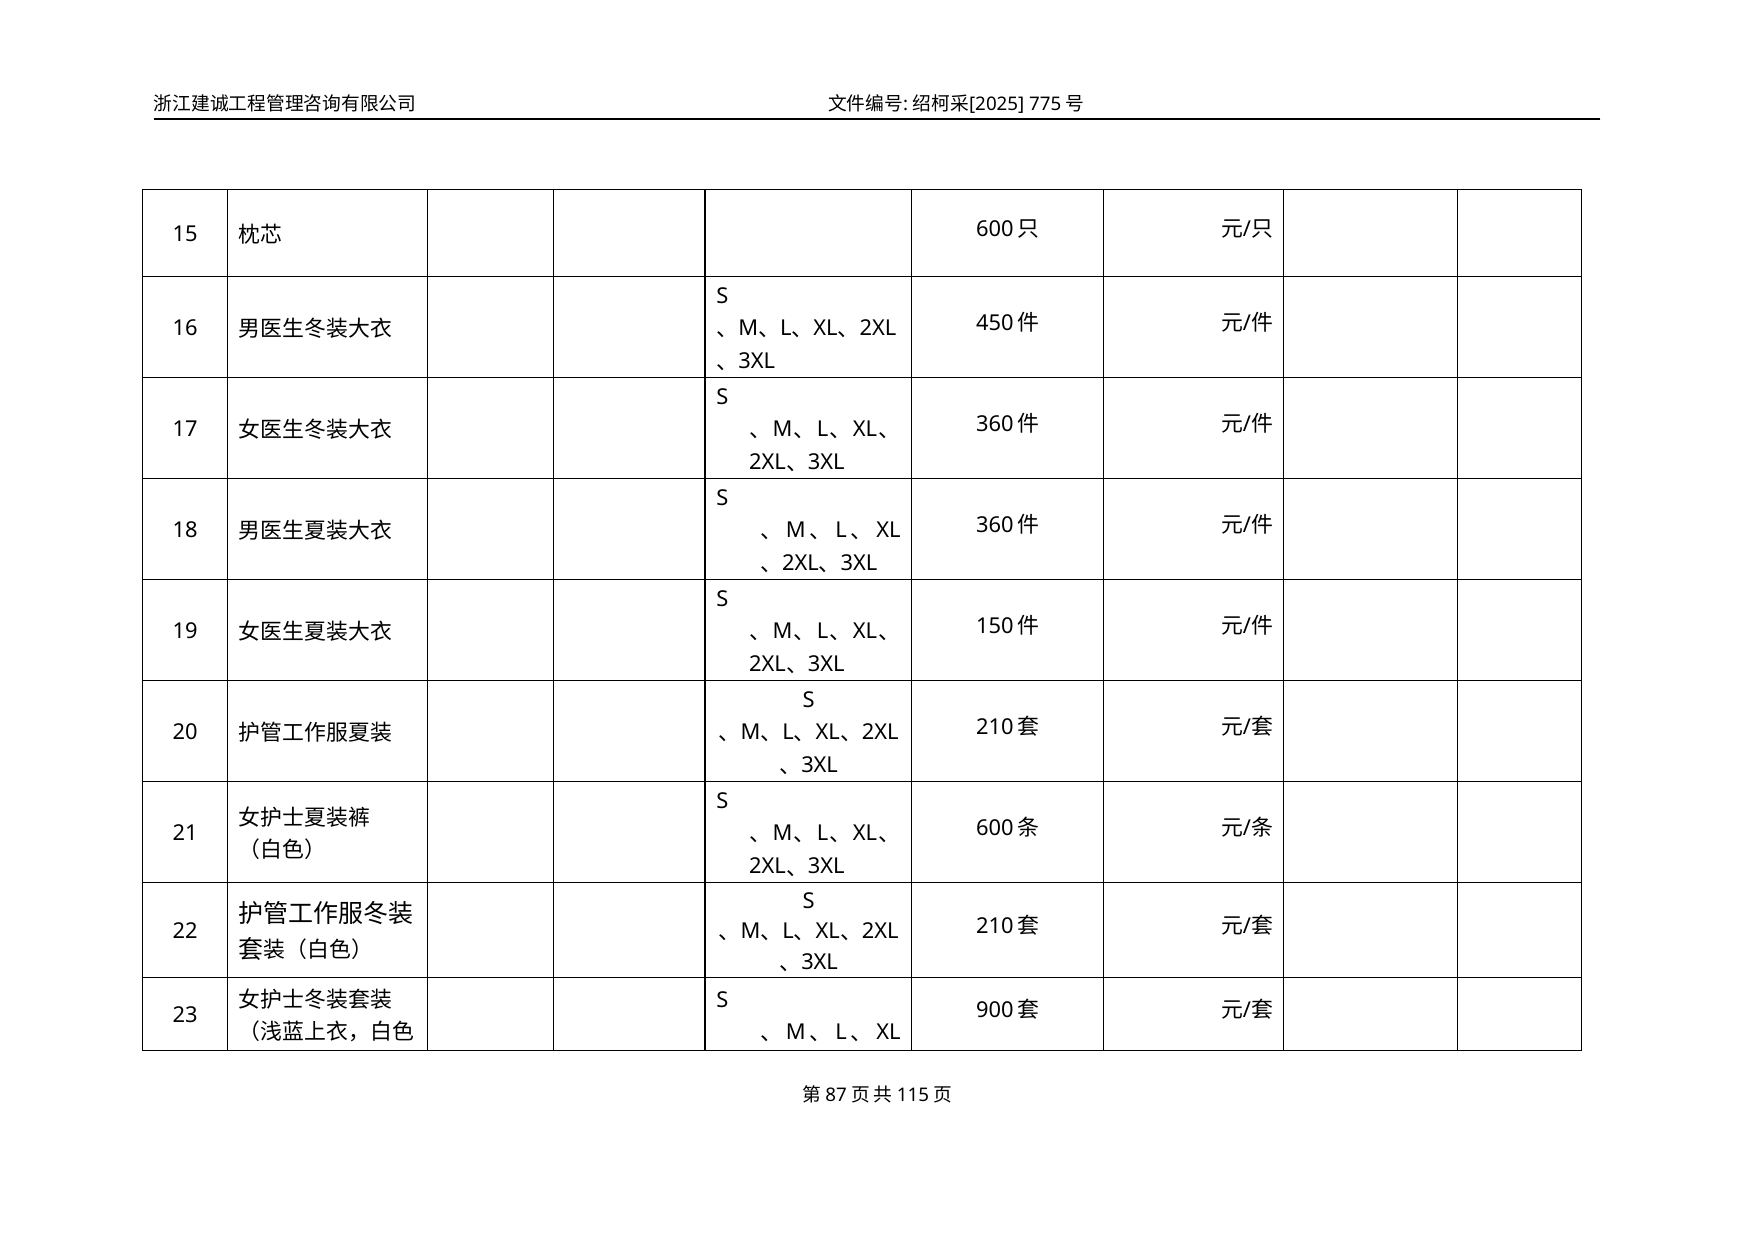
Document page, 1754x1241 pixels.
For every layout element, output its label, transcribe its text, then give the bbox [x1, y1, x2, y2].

table_cell S、M、L、XL、2XL、3XL [706, 883, 911, 977]
table_cell [1284, 681, 1457, 781]
table_cell 360件 [912, 479, 1103, 579]
table_cell 女护士夏装裤 （白色） [228, 782, 427, 882]
table_cell 男医生夏装大衣 [228, 479, 427, 579]
table_cell 男医生冬装大衣 [228, 277, 427, 377]
table_cell [1458, 782, 1581, 882]
table_cell 护管工作服冬装套装（白色） [228, 883, 427, 977]
table_cell [1284, 277, 1457, 377]
table_cell 22 [143, 883, 227, 977]
table_cell [428, 190, 553, 276]
table_cell 900套 [912, 978, 1103, 1050]
table_cell [554, 479, 704, 579]
table_cell 女医生冬装大衣 [228, 378, 427, 478]
table_cell [428, 883, 553, 977]
table_cell [428, 978, 553, 1050]
table_cell [554, 978, 704, 1050]
table_cell [554, 883, 704, 977]
table_cell [1284, 479, 1457, 579]
table_cell 元/件 [1104, 580, 1283, 680]
table_cell 女医生夏装大衣 [228, 580, 427, 680]
table_cell 360件 [912, 378, 1103, 478]
table_cell [1458, 378, 1581, 478]
table_cell 元/套 [1104, 978, 1283, 1050]
table_cell 15 [143, 190, 227, 276]
table_cell [706, 190, 911, 276]
table_cell 元/套 [1104, 883, 1283, 977]
table_cell S、M、L、XL、2XL、3XL [706, 782, 911, 882]
table_cell 元/套 [1104, 681, 1283, 781]
table_cell 600条 [912, 782, 1103, 882]
table_cell [428, 479, 553, 579]
table_cell [428, 580, 553, 680]
table_cell [1284, 883, 1457, 977]
table_cell [1458, 978, 1581, 1050]
table_cell [428, 378, 553, 478]
table_cell [1458, 883, 1581, 977]
table_cell S、M、L、XL、2XL、3XL [706, 978, 911, 1050]
table_cell S、M、L、XL、2XL、3XL [706, 580, 911, 680]
table_cell 元/件 [1104, 479, 1283, 579]
table_cell 护管工作服夏装 [228, 681, 427, 781]
table_cell 19 [143, 580, 227, 680]
table_cell 女护士冬装套装 （浅蓝上衣，白色裤子） [228, 978, 427, 1050]
table_cell 23 [143, 978, 227, 1050]
table_cell [1284, 978, 1457, 1050]
table_cell S、M、L、XL、2XL、3XL [706, 681, 911, 781]
table_cell 210套 [912, 883, 1103, 977]
table_cell [554, 580, 704, 680]
table_cell 600只 [912, 190, 1103, 276]
table_cell [554, 277, 704, 377]
table_cell 17 [143, 378, 227, 478]
table_cell S、M、L、XL、2XL、3XL [706, 479, 911, 579]
table_cell [1458, 580, 1581, 680]
table_cell [1284, 378, 1457, 478]
table_cell [1284, 782, 1457, 882]
table_cell [554, 378, 704, 478]
table_cell [1458, 681, 1581, 781]
table_cell S、M、L、XL、2XL、3XL [706, 378, 911, 478]
table_cell [428, 277, 553, 377]
table_cell 20 [143, 681, 227, 781]
table_cell [428, 782, 553, 882]
table_cell [554, 782, 704, 882]
table_cell 150件 [912, 580, 1103, 680]
table_cell 18 [143, 479, 227, 579]
table_cell [1284, 580, 1457, 680]
table_cell 16 [143, 277, 227, 377]
table_cell 元/条 [1104, 782, 1283, 882]
table_cell 21 [143, 782, 227, 882]
table_cell [1458, 479, 1581, 579]
table_cell [428, 681, 553, 781]
table_cell S、M、L、XL、2XL、3XL [706, 277, 911, 377]
table_cell [1458, 277, 1581, 377]
table_cell 450件 [912, 277, 1103, 377]
table_cell [554, 681, 704, 781]
table_cell 元/件 [1104, 277, 1283, 377]
table_cell 元/只 [1104, 190, 1283, 276]
table_cell 元/件 [1104, 378, 1283, 478]
table_cell [1284, 190, 1457, 276]
table_cell 枕芯 [228, 190, 427, 276]
table_cell [1458, 190, 1581, 276]
table_cell [554, 190, 704, 276]
table_cell 210套 [912, 681, 1103, 781]
